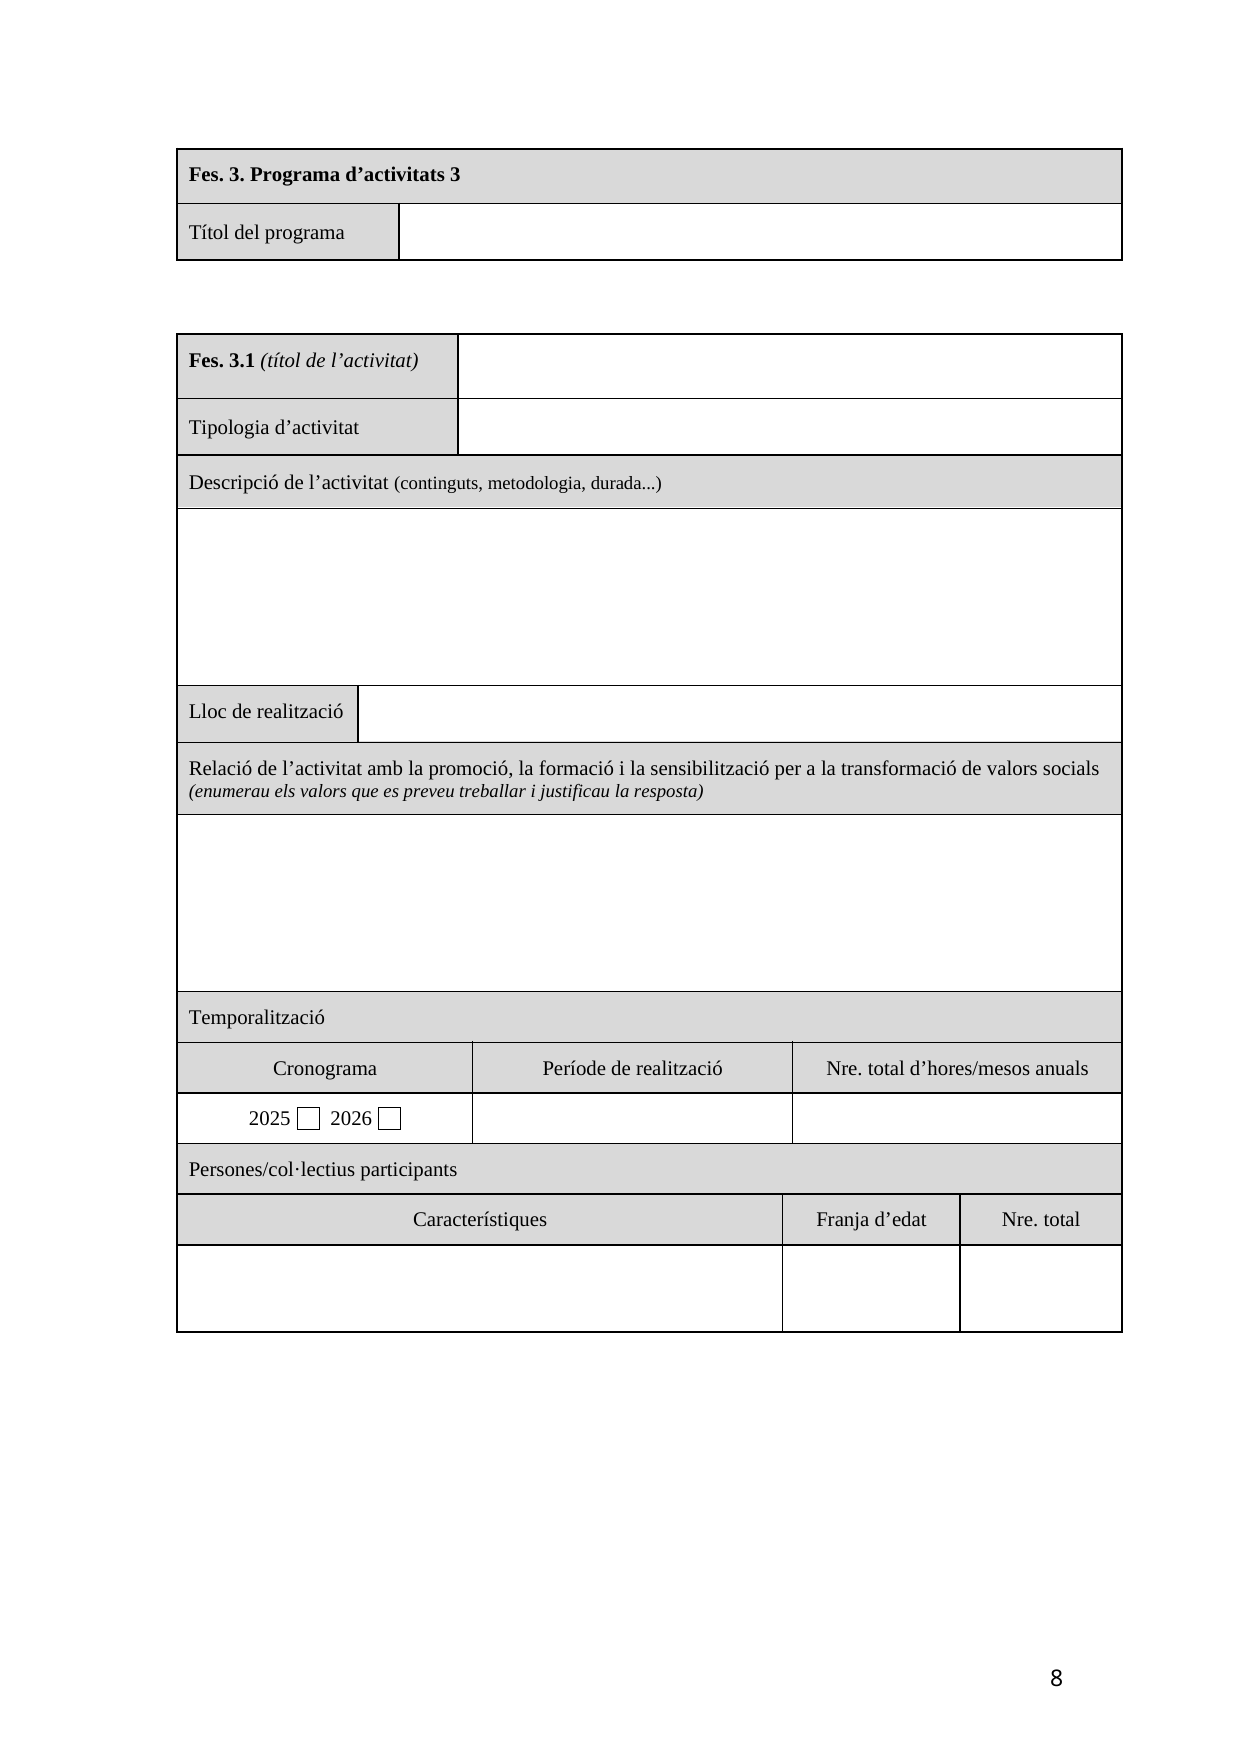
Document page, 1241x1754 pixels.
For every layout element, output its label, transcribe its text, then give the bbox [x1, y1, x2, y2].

table_cell Nre. total [961, 1195, 1121, 1244]
table_cell 2025 2026 [178, 1094, 472, 1143]
table_cell [459, 399, 1121, 454]
table_cell [359, 686, 1121, 741]
table_cell [178, 509, 1121, 685]
table_cell [961, 1246, 1121, 1331]
table_cell Nre. total d’hores/mesos anuals [793, 1043, 1121, 1092]
table_header [459, 335, 1121, 398]
table_cell Lloc de realització [178, 686, 357, 741]
table_cell Temporalització [178, 992, 1121, 1041]
table_cell Període de realització [473, 1043, 792, 1092]
table_cell [473, 1094, 792, 1143]
table_cell Títol del programa [178, 204, 398, 259]
table_cell [178, 1246, 782, 1331]
table_header Fes. 3.1 (títol de l’activitat) [178, 335, 457, 398]
table_cell [178, 815, 1121, 991]
table_cell Cronograma [178, 1043, 472, 1092]
table_cell Descripció de l’activitat (continguts, metodologia, durada...) [178, 456, 1121, 507]
table_cell [400, 204, 1121, 259]
table_cell Tipologia d’activitat [178, 399, 457, 454]
table_cell Característiques [178, 1195, 782, 1244]
table_cell [783, 1246, 959, 1331]
table_cell [793, 1094, 1121, 1143]
table_header Fes. 3. Programa d’activitats 3 [178, 150, 1121, 203]
table_cell Franja d’edat [783, 1195, 959, 1244]
table_cell Persones/col·lectius participants [178, 1144, 1121, 1193]
table_cell Relació de l’activitat amb la promoció, la formació i la sensibilització per a la transformació de valors socials (enumerau els valors que es preveu treballar i justificau la resposta) [178, 743, 1121, 814]
